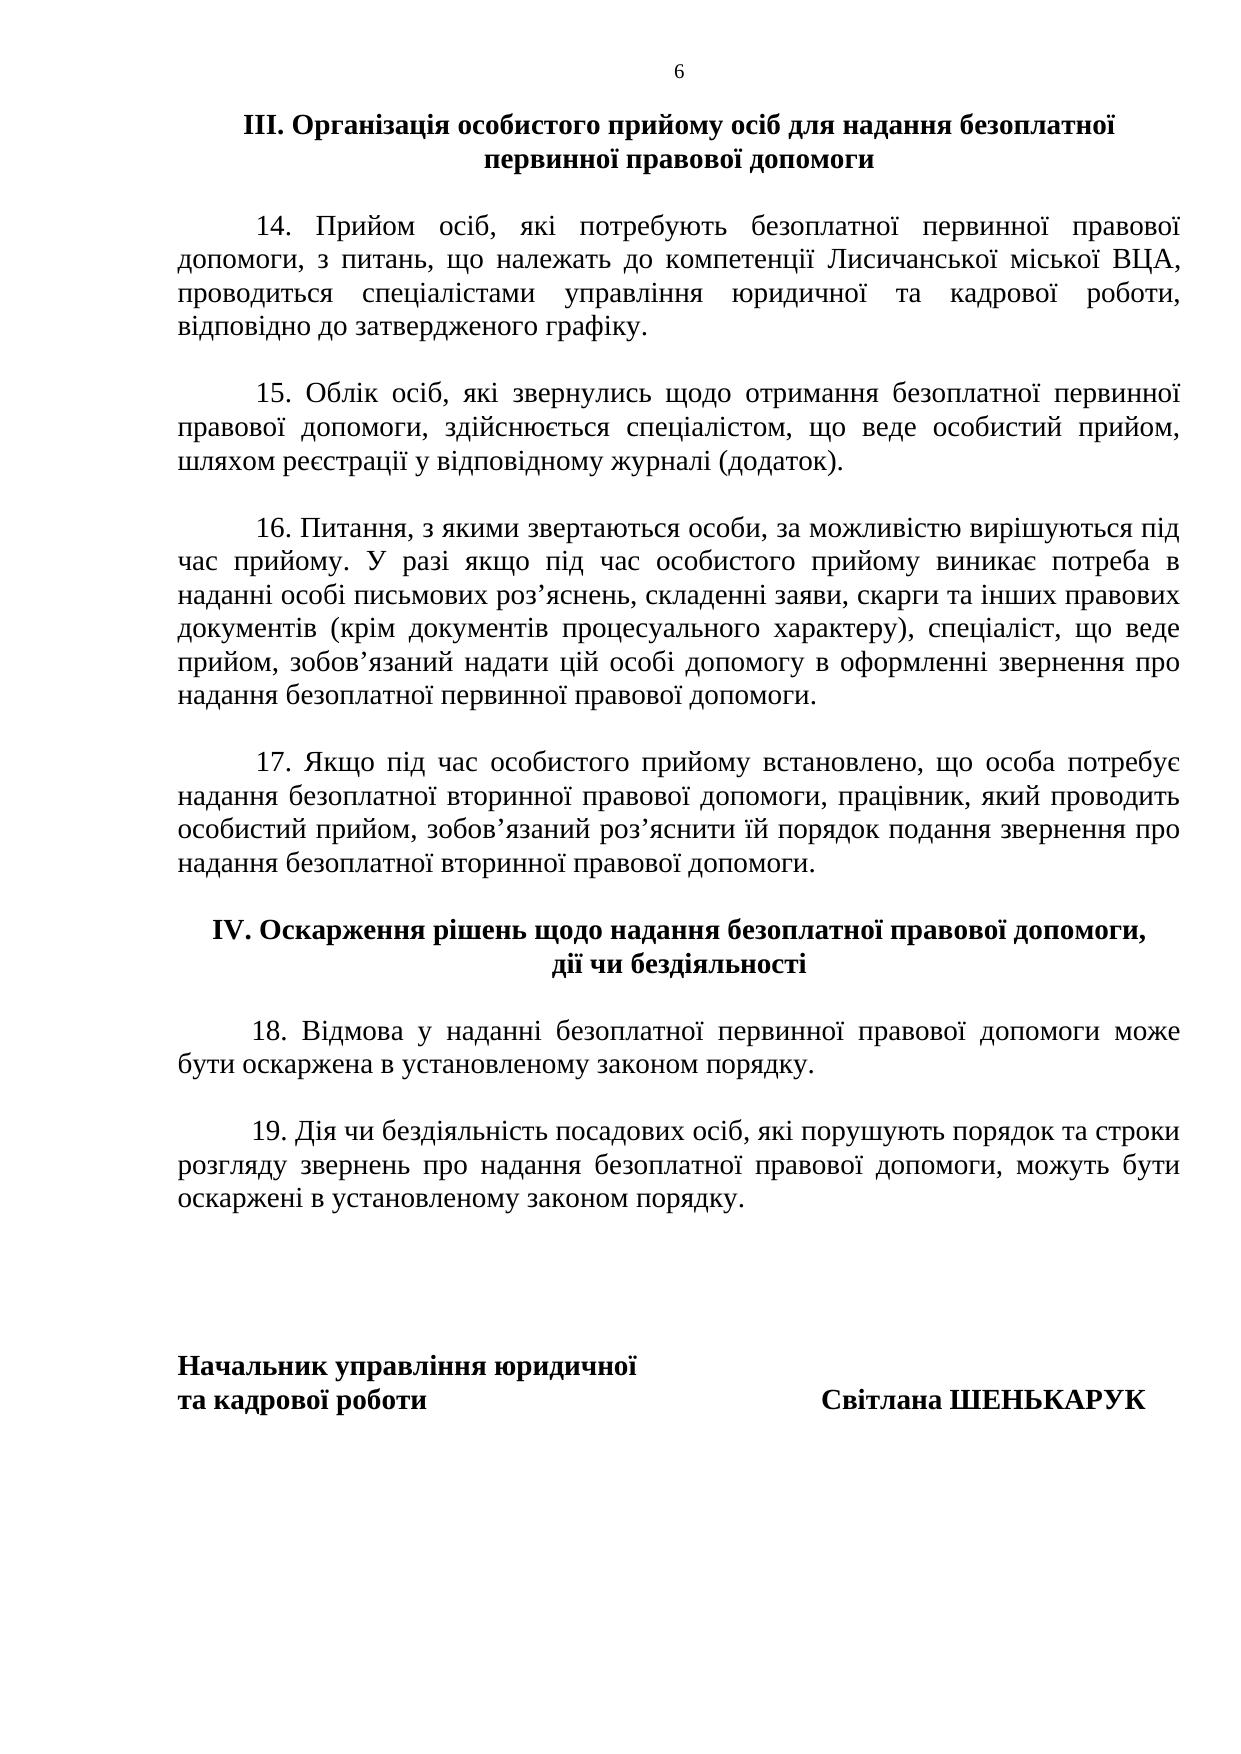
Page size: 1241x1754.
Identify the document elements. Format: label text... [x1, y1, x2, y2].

text 14. Прийом осіб, які потребують безоплатної первинної правової допомоги, з питань, що належать до компетенції Лисичанської міської ВЦА, проводиться спеціалістами управління юридичної та кадрової роботи, відповідно до затвердженого графіку. [177, 208, 1181, 342]
text 19. Дія чи бездіяльність посадових осіб, які порушують порядок та строки розгляду звернень про надання безоплатної правової допомоги, можуть бути оскаржені в установленому законом порядку. [177, 1113, 1181, 1214]
text та кадрової роботи Світлана ШЕНЬКАРУК [177, 1382, 1181, 1415]
text Начальник управління юридичної [177, 1348, 1181, 1382]
text III. Організація особистого прийому осіб для надання безоплатної первинної правової допомоги [177, 107, 1181, 174]
text 15. Облік осіб, які звернулись щодо отримання безоплатної первинної правової допомоги, здійснюється спеціалістом, що веде особистий прийом, шляхом реєстрації у відповідному журналі (додаток). [177, 376, 1181, 476]
text 16. Питання, з якими звертаються особи, за можливістю вирішуються під час прийому. У разі якщо під час особистого прийому виникає потреба в наданні особі письмових роз’яснень, складенні заяви, скарги та інших правових документів (крім документів процесуального характеру), спеціаліст, що веде прийом, зобов’язаний надати цій особі допомогу в оформленні звернення про надання безоплатної первинної правової допомоги. [177, 510, 1181, 711]
text 18. Відмова у наданні безоплатної первинної правової допомоги може бути оскаржена в установленому законом порядку. [177, 1013, 1181, 1080]
text 17. Якщо під час особистого прийому встановлено, що особа потребує надання безоплатної вторинної правової допомоги, працівник, який проводить особистий прийом, зобов’язаний роз’яснити їй порядок подання звернення про надання безоплатної вторинної правової допомоги. [177, 744, 1181, 879]
text дії чи бездіяльності [177, 946, 1181, 979]
text IV. Оскарження рішень щодо надання безоплатної правової допомоги, [177, 912, 1181, 946]
